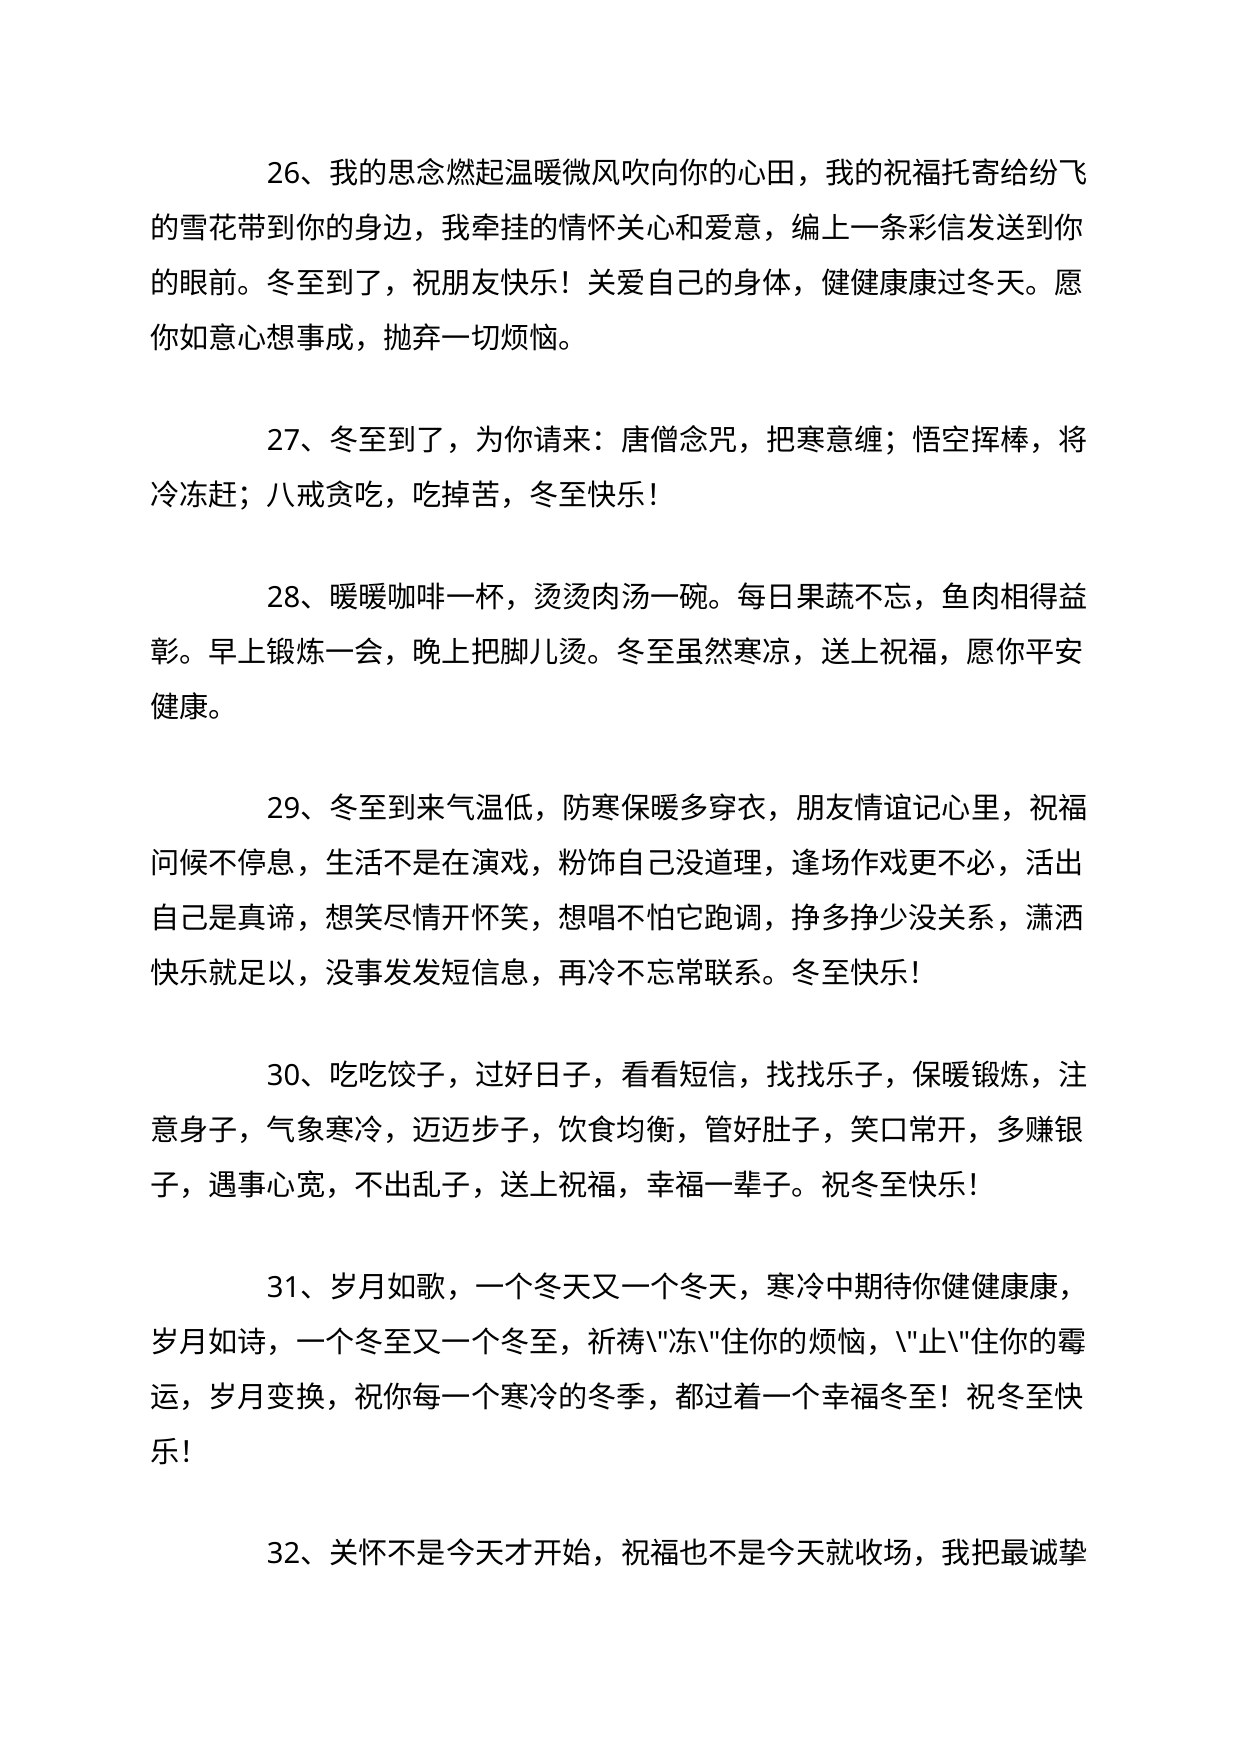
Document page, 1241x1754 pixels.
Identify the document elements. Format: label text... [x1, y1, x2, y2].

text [150, 1530, 1090, 1572]
text 26、我的思念燃起温暖微风吹向你的心田，我的祝福托寄给纷飞的雪花带到你的身边，我牵挂的情怀关心和爱意，编上一条彩信发送到你的眼前。冬至到了，祝朋友快乐！关爱自己的身体，健健康康过冬天。愿你如意心想事成，抛弃一切烦恼。 [150, 150, 1090, 357]
text 27、冬至到了，为你请来：唐僧念咒，把寒意缠；悟空挥棒，将冷冻赶；八戒贪吃，吃掉苦，冬至快乐！ [150, 417, 1090, 514]
text 28、暖暖咖啡一杯，烫烫肉汤一碗。每日果蔬不忘，鱼肉相得益彰。早上锻炼一会，晚上把脚儿烫。冬至虽然寒凉，送上祝福，愿你平安健康。 [150, 573, 1090, 726]
text 30、吃吃饺子，过好日子，看看短信，找找乐子，保暖锻炼，注意身子，气象寒冷，迈迈步子，饮食均衡，管好肚子，笑口常开，多赚银子，遇事心宽，不出乱子，送上祝福，幸福一辈子。祝冬至快乐！ [150, 1052, 1090, 1204]
text 31、岁月如歌，一个冬天又一个冬天，寒冷中期待你健健康康，岁月如诗，一个冬至又一个冬至，祈祷\"冻\"住你的烦恼，\"止\"住你的霉运，岁月变换，祝你每一个寒冷的冬季，都过着一个幸福冬至！祝冬至快乐！ [150, 1263, 1090, 1470]
text 29、冬至到来气温低，防寒保暖多穿衣，朋友情谊记心里，祝福问候不停息，生活不是在演戏，粉饰自己没道理，逢场作戏更不必，活出自己是真谛，想笑尽情开怀笑，想唱不怕它跑调，挣多挣少没关系，潇洒快乐就足以，没事发发短信息，再冷不忘常联系。冬至快乐！ [150, 785, 1090, 992]
